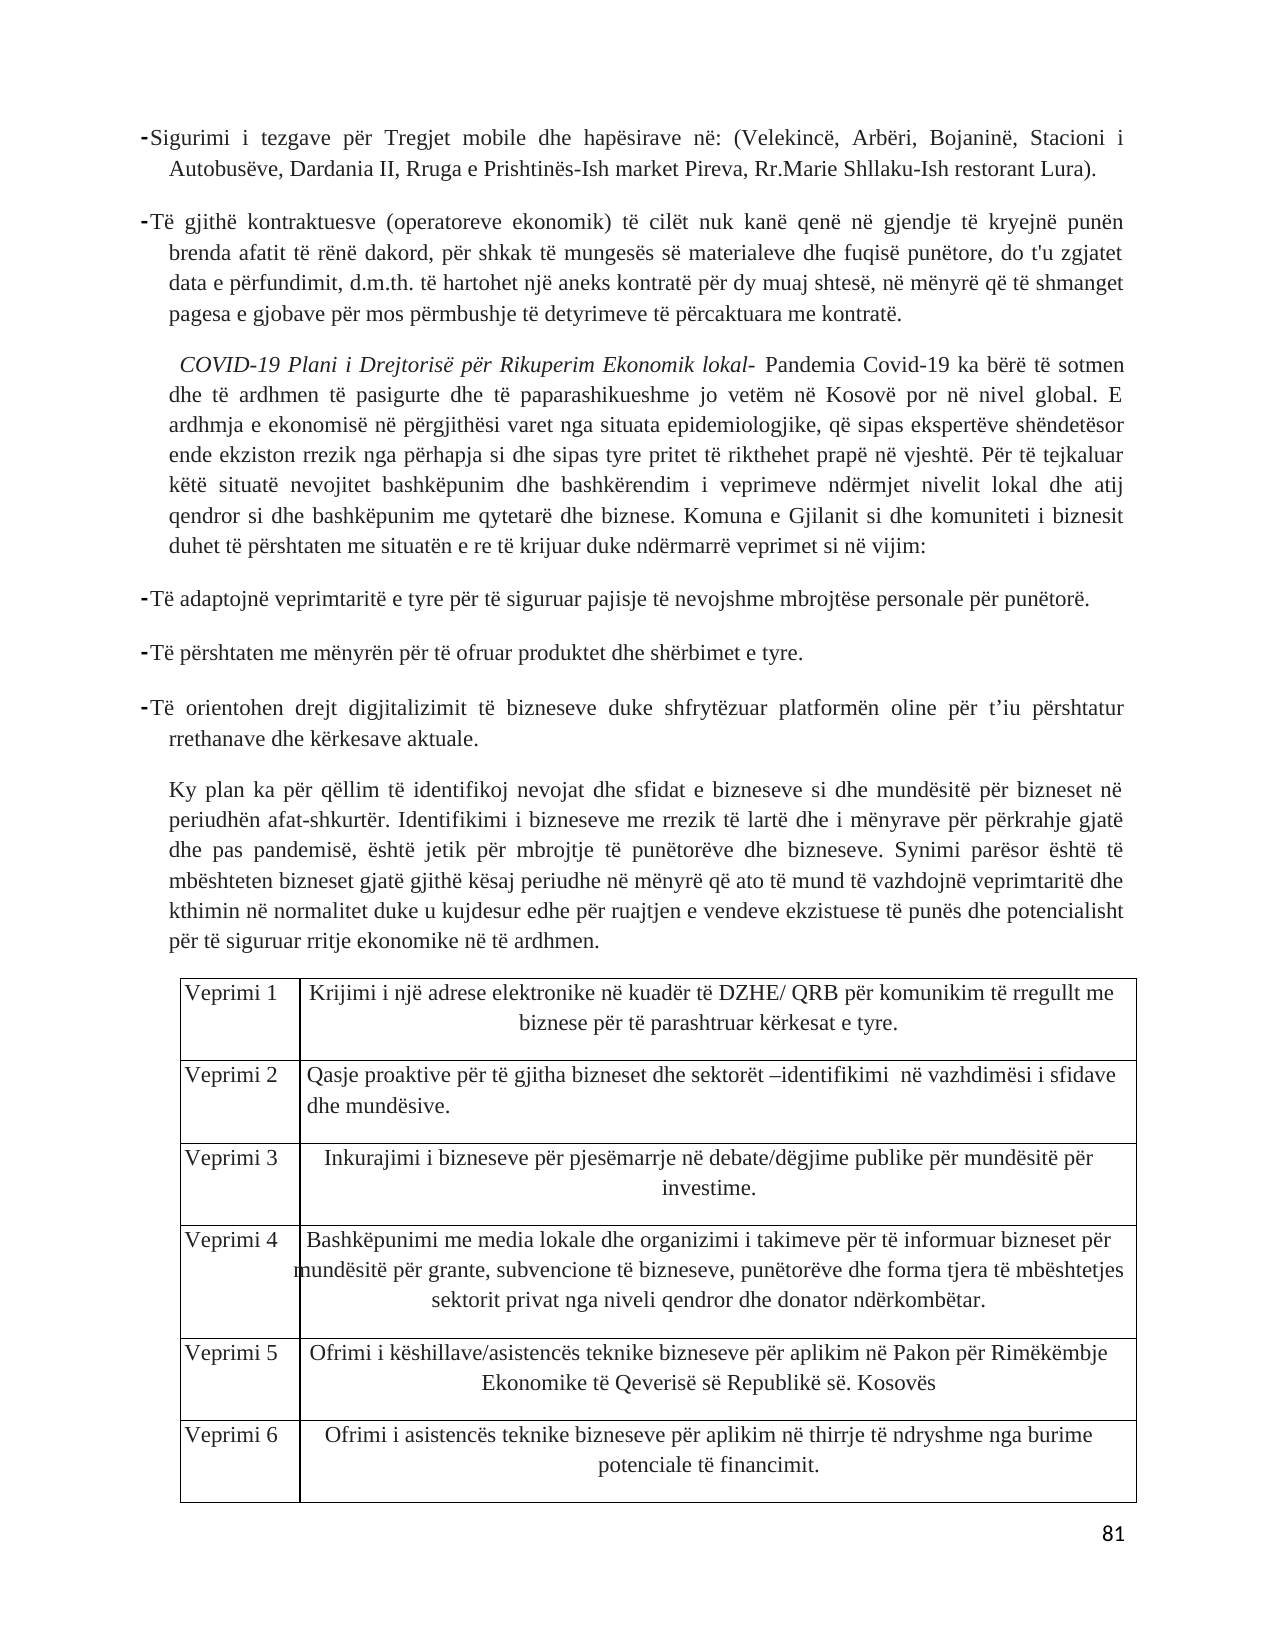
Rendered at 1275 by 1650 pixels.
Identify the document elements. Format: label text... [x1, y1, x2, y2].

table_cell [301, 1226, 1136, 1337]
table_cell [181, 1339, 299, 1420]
list Sigurimi i tezgave për Tregjet mobile dhe hapësirave në: (Velekincë, Arbëri, Bojaninë, Stacioni i Autobusëve, Dardania II, Rruga e Prishtinës-Ish market Pireva, Rr.Marie Shllaku-Ish restorant Lura). [141, 122, 1125, 181]
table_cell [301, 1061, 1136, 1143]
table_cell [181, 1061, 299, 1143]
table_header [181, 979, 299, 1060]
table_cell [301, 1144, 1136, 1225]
list Të adaptojnë veprimtaritë e tyre për të siguruar pajisje të nevojshme mbrojtëse personale për punëtorë. [141, 583, 1125, 612]
list Të orientohen drejt digjitalizimit të bizneseve duke shfrytëzuar platformën oline për t’iu përshtatur rrethanave dhe kërkesave aktuale. [141, 692, 1125, 751]
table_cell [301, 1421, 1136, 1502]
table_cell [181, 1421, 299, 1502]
list Të përshtaten me mënyrën për të ofruar produktet dhe shërbimet e tyre. [141, 637, 1125, 667]
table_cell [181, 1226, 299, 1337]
text Ky plan ka për qëllim të identifikoj nevojat dhe sfidat e bizneseve si dhe mundësitë për bizneset në periudhën afat-shkurtër. Identifikimi i bizneseve me rrezik të lartë dhe i mënyrave për përkrahje gjatë dhe pas pandemisë, është jetik për mbrojtje të punëtorëve dhe bizneseve. Synimi parësor është të mbështeten bizneset gjatë gjithë kësaj periudhe në mënyrë që ato të mund të vazhdojnë veprimtaritë dhe kthimin në normalitet duke u kujdesur edhe për ruajtjen e vendeve ekzistuese të punës dhe potencialisht për të siguruar rritje ekonomike në të ardhmen. [169, 776, 1125, 953]
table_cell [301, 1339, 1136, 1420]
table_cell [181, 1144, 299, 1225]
text COVID-19 Plani i Drejtorisë për Rikuperim Ekonomik lokal- Pandemia Covid-19 ka bërë të sotmen dhe të ardhmen të pasigurte dhe të paparashikueshme jo vetëm në Kosovë por në nivel global. E ardhmja e ekonomisë në përgjithësi varet nga situata epidemiologjike, që sipas ekspertëve shëndetësor ende ekziston rrezik nga përhapja si dhe sipas tyre pritet të rikthehet prapë në vjeshtë. Për të tejkaluar këtë situatë nevojitet bashkëpunim dhe bashkërendim i veprimeve ndërmjet nivelit lokal dhe atij qendror si dhe bashkëpunim me qytetarë dhe biznese. Komuna e Gjilanit si dhe komuniteti i biznesit duhet të përshtaten me situatën e re të krijuar duke ndërmarrë veprimet si në vijim: [141, 351, 1125, 558]
list Të gjithë kontraktuesve (operatoreve ekonomik) të cilët nuk kanë qenë në gjendje të kryejnë punën brenda afatit të rënë dakord, për shkak të mungesës së materialeve dhe fuqisë punëtore, do t'u zgjatet data e përfundimit, d.m.th. të hartohet një aneks kontratë për dy muaj shtesë, në mënyrë që të shmanget pagesa e gjobave për mos përmbushje të detyrimeve të përcaktuara me kontratë. [141, 206, 1125, 326]
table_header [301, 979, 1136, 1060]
